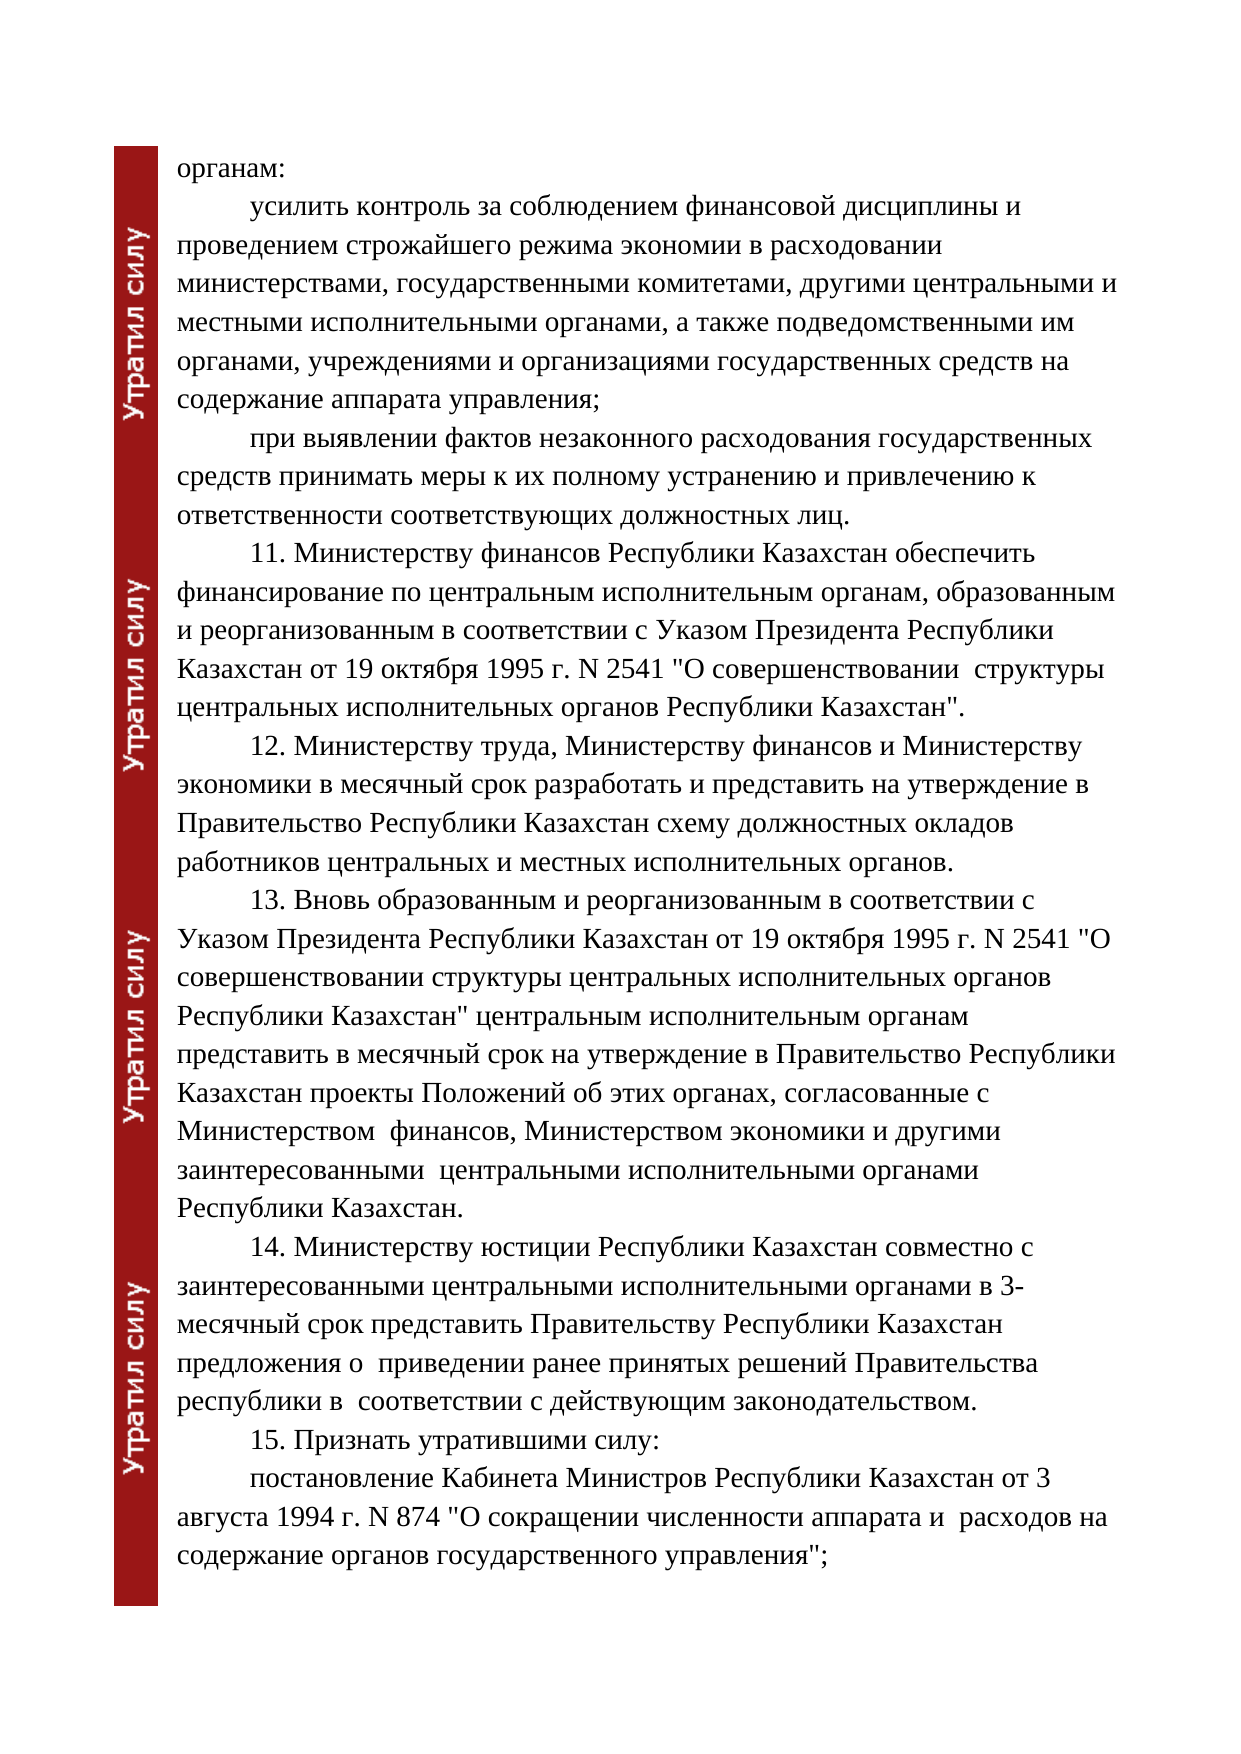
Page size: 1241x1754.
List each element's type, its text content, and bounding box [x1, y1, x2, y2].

picture [114, 146, 158, 150]
picture [114, 1571, 158, 1606]
